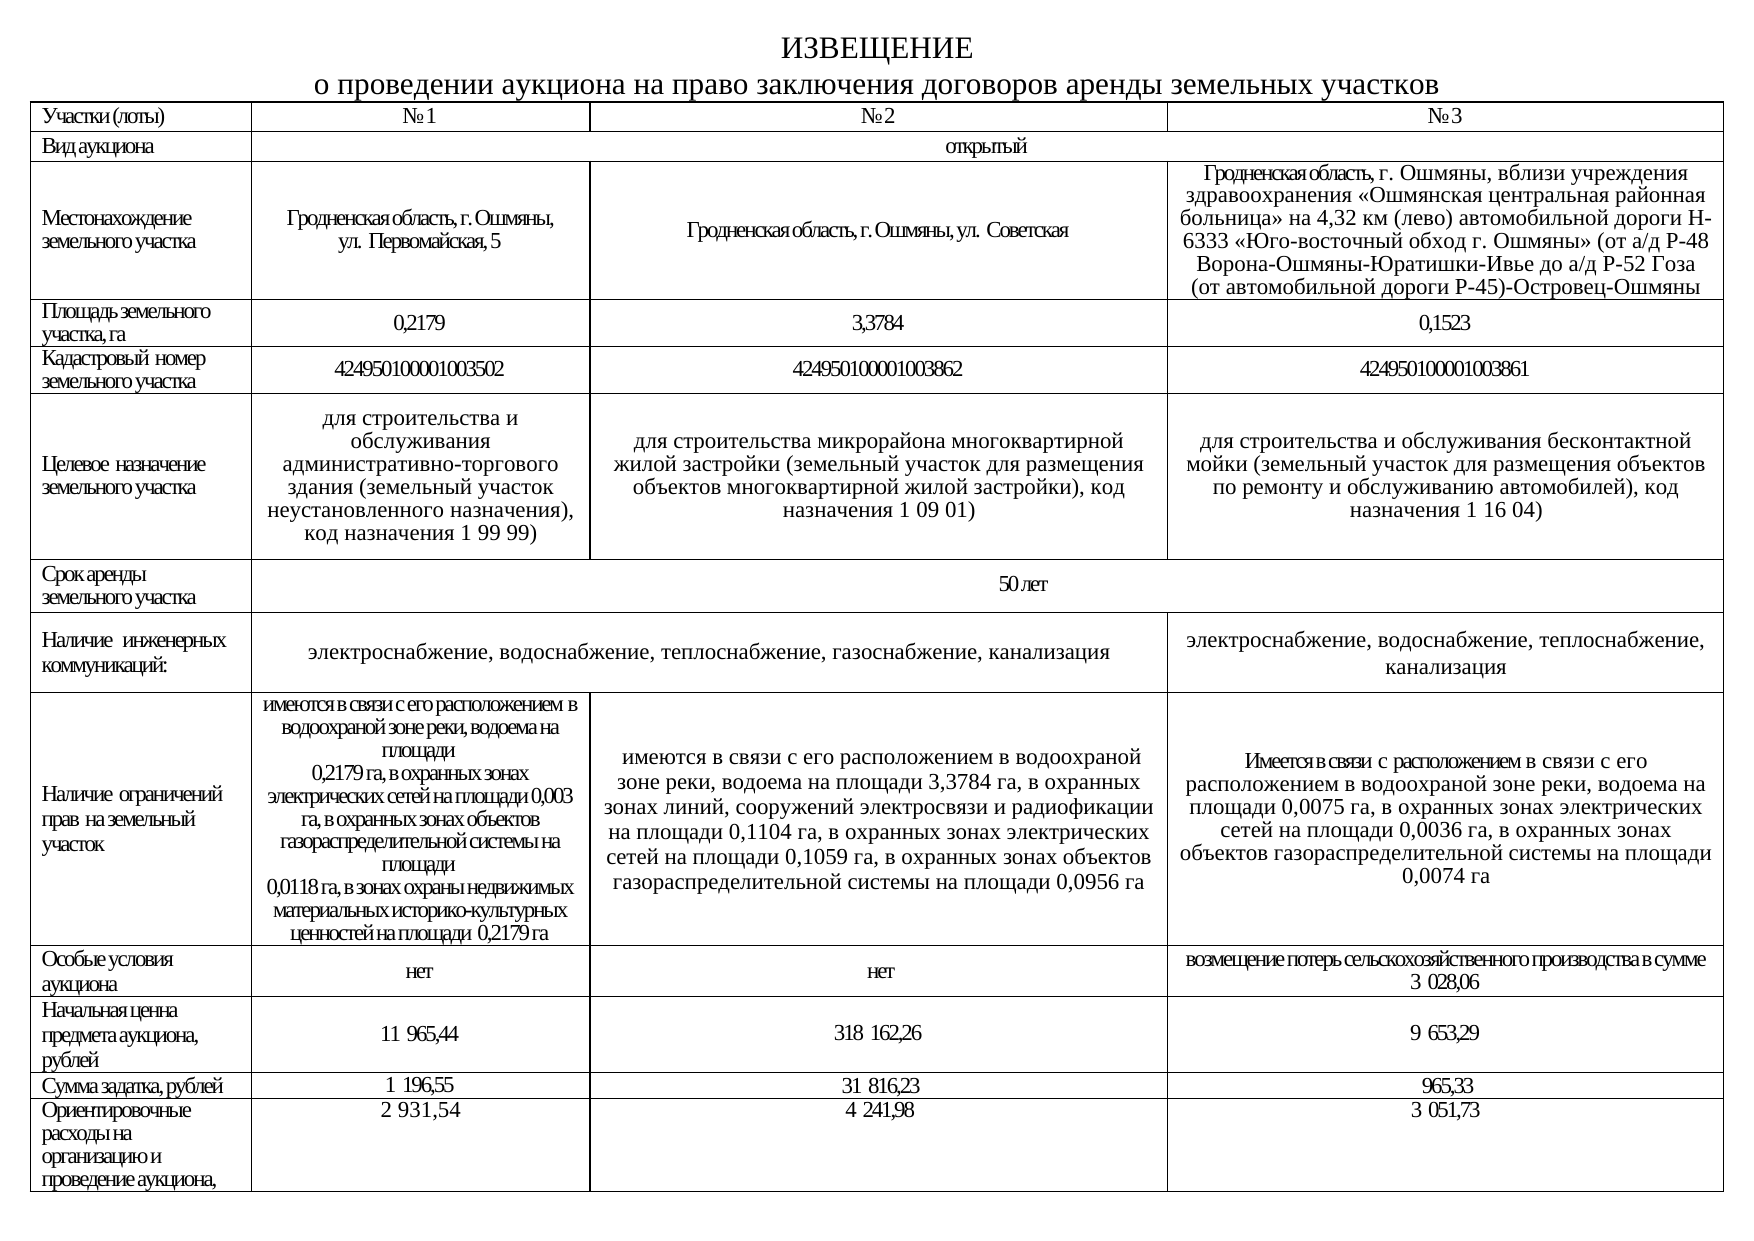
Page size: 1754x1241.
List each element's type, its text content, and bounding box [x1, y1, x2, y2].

text ИЗВЕЩЕНИЕ [24, 29, 1730, 66]
table_cell 318 162,26 [591, 997, 1167, 1072]
table_cell Гродненская область, г. Ошмяны, вблизи учреждения здравоохранения «Ошмянская центральная районная больница» на 4,32 км (лево) автомобильной дороги Н-6333 «Юго-восточный обход г. Ошмяны» (от а/д Р-48 Ворона-Ошмяны-Юратишки-Ивье до а/д Р-52 Гоза (от автомобильной дороги Р-45)-Островец-Ошмяны [1168, 162, 1723, 299]
table_cell Местонахождение земельного участка [31, 162, 251, 299]
table_header Участки (лоты) [31, 103, 251, 131]
table_cell Наличие инженерных коммуникаций: [31, 613, 251, 692]
table_cell нет [252, 946, 589, 996]
table_cell Вид аукциона [31, 132, 251, 161]
table_cell Наличие ограничений прав на земельный участок [31, 693, 251, 945]
table_cell 11 965,44 [252, 997, 589, 1072]
table_cell Целевое назначение земельного участка [31, 394, 251, 558]
table_header № 1 [252, 103, 589, 131]
table_cell имеются в связи с его расположением в водоохраной зоне реки, водоема на площади 3,3784 га, в охранных зонах линий, сооружений электросвязи и радиофикации на площади 0,1104 га, в охранных зонах электрических сетей на площади 0,1059 га, в охранных зонах объектов газораспределительной системы на площади 0,0956 га [591, 693, 1167, 945]
table_cell для строительства и обслуживания административно-торгового здания (земельный участок неустановленного назначения), код назначения 1 99 99) [252, 394, 589, 558]
table_cell 1 196,55 [252, 1073, 589, 1098]
table_cell Гродненская область, г. Ошмяны, ул. Советская [591, 162, 1167, 299]
table_cell 2 931,54 [252, 1099, 589, 1191]
table_cell Сумма задатка, рублей [31, 1073, 251, 1098]
table_cell Имеется в связи с расположением в связи с его расположением в водоохраной зоне реки, водоема на площади 0,0075 га, в охранных зонах электрических сетей на площади 0,0036 га, в охранных зонах объектов газораспределительной системы на площади 0,0074 га [1168, 693, 1723, 945]
table_cell Площадь земельного участка, га [31, 300, 251, 346]
table_cell Срок аренды земельного участка [31, 560, 251, 612]
table_cell 0,1523 [1168, 300, 1723, 346]
table_cell 3,3784 [591, 300, 1167, 346]
table_header № 3 [1168, 103, 1723, 131]
table_cell возмещение потерь сельскохозяйственного производства в сумме 3 028,06 [1168, 946, 1723, 996]
table_cell 9 653,29 [1168, 997, 1723, 1072]
table_cell Кадастровый номер земельного участка [31, 347, 251, 393]
table_cell электроснабжение, водоснабжение, теплоснабжение, канализация [1168, 613, 1723, 692]
table_cell 965,33 [1168, 1073, 1723, 1098]
table_cell 50 лет [252, 560, 1723, 612]
table_cell электроснабжение, водоснабжение, теплоснабжение, газоснабжение, канализация [252, 613, 1167, 692]
table_cell 0,2179 [252, 300, 589, 346]
table_cell 424950100001003502 [252, 347, 589, 393]
text о проведении аукциона на право заключения договоров аренды земельных участков [24, 66, 1730, 101]
table_cell 31 816,23 [591, 1073, 1167, 1098]
table_cell 3 051,73 [1168, 1099, 1723, 1191]
table_cell для строительства и обслуживания бесконтактной мойки (земельный участок для размещения объектов по ремонту и обслуживанию автомобилей), код назначения 1 16 04) [1168, 394, 1723, 558]
table_cell 4 241,98 [591, 1099, 1167, 1191]
table_cell имеются в связи с его расположением в водоохраной зоне реки, водоема на площади 0,2179 га, в охранных зонах электрических сетей на площади 0,003 га, в охранных зонах объектов газораспределительной системы на площади 0,0118 га, в зонах охраны недвижимых материальных историко-культурных ценностей на площади 0,2179 га [252, 693, 589, 945]
table_cell 424950100001003861 [1168, 347, 1723, 393]
table_cell открытый [252, 132, 1723, 161]
table_cell нет [591, 946, 1167, 996]
table_header № 2 [591, 103, 1167, 131]
table_cell Начальная ценна предмета аукциона, рублей [31, 997, 251, 1072]
table_cell для строительства микрорайона многоквартирной жилой застройки (земельный участок для размещения объектов многоквартирной жилой застройки), код назначения 1 09 01) [591, 394, 1167, 558]
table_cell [31, 1099, 251, 1191]
table_cell 424950100001003862 [591, 347, 1167, 393]
table_cell Гродненская область, г. Ошмяны, ул. Первомайская, 5 [252, 162, 589, 299]
table_cell Особые условия аукциона [31, 946, 251, 996]
